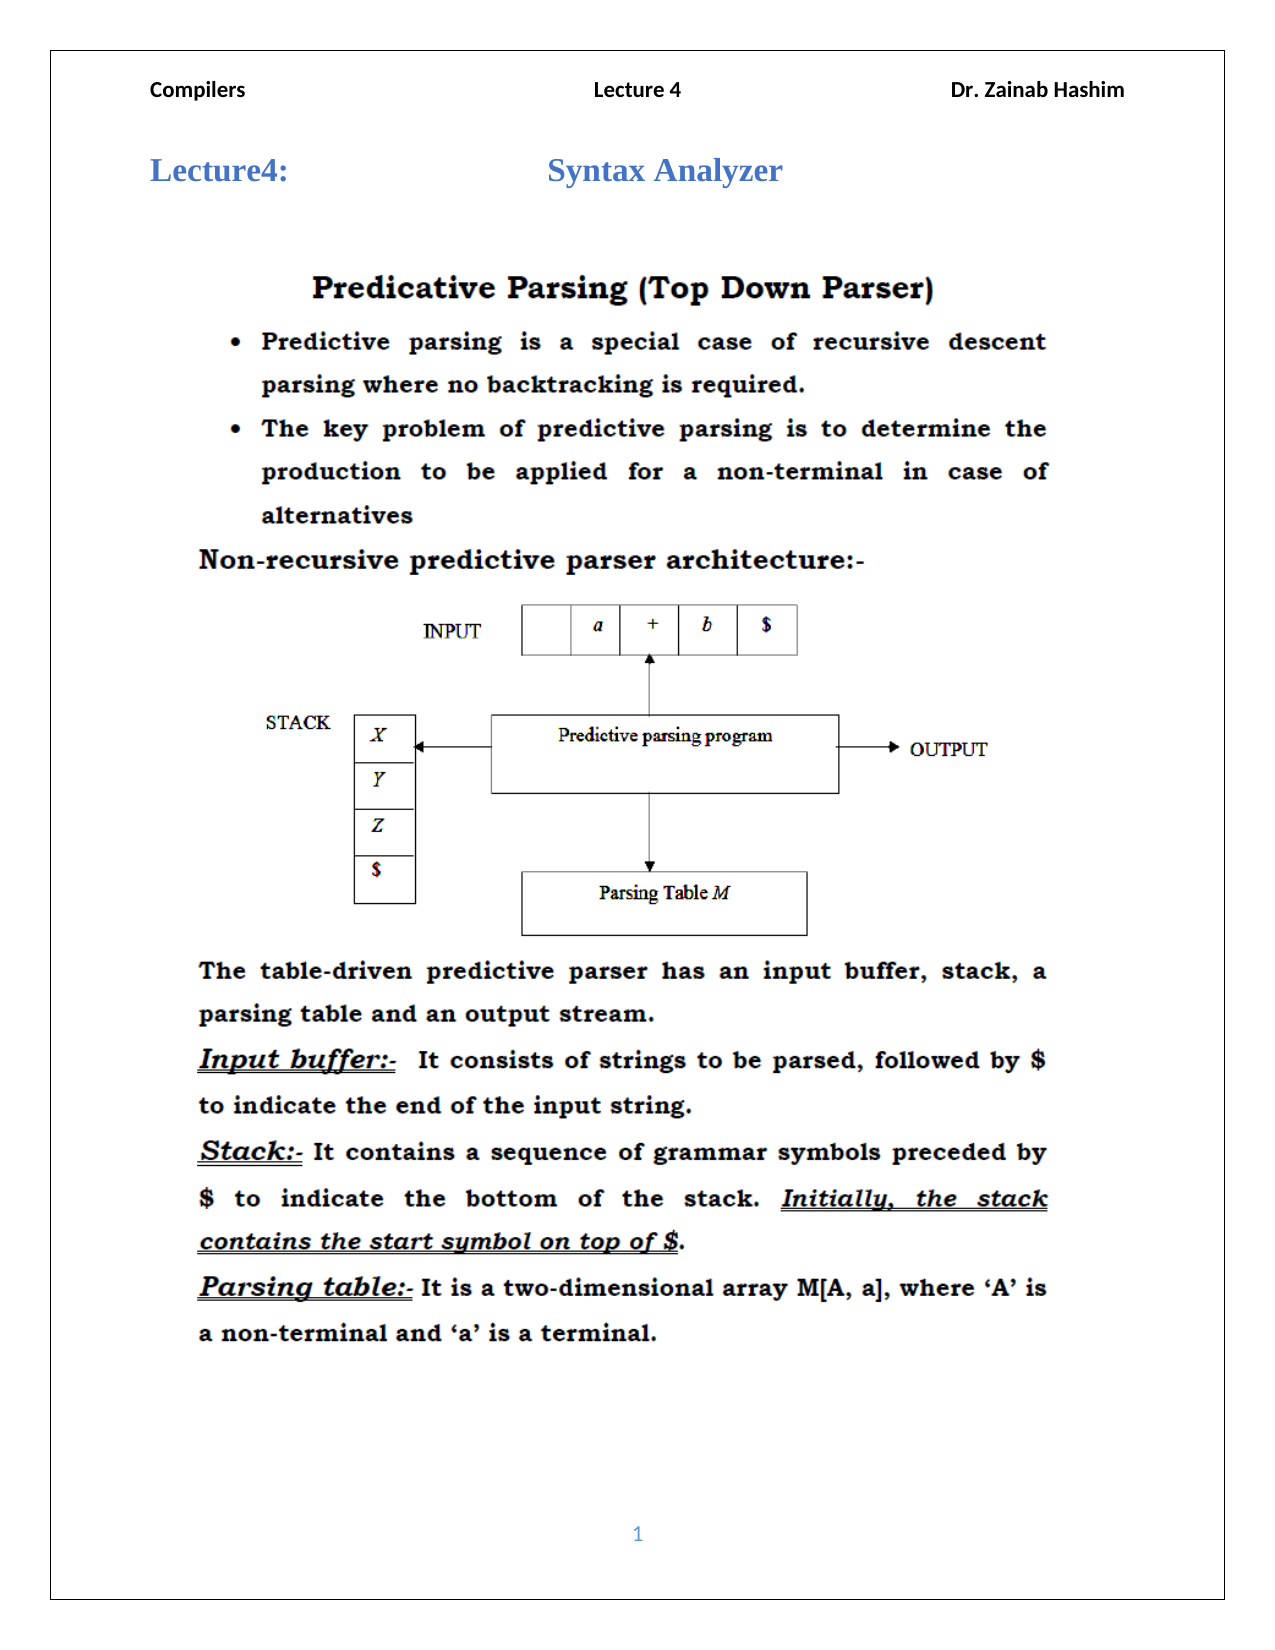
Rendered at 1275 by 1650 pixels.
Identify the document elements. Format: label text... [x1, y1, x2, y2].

picture [150, 266, 1108, 1375]
text Lecture4: Syntax Analyzer [150, 150, 1125, 188]
